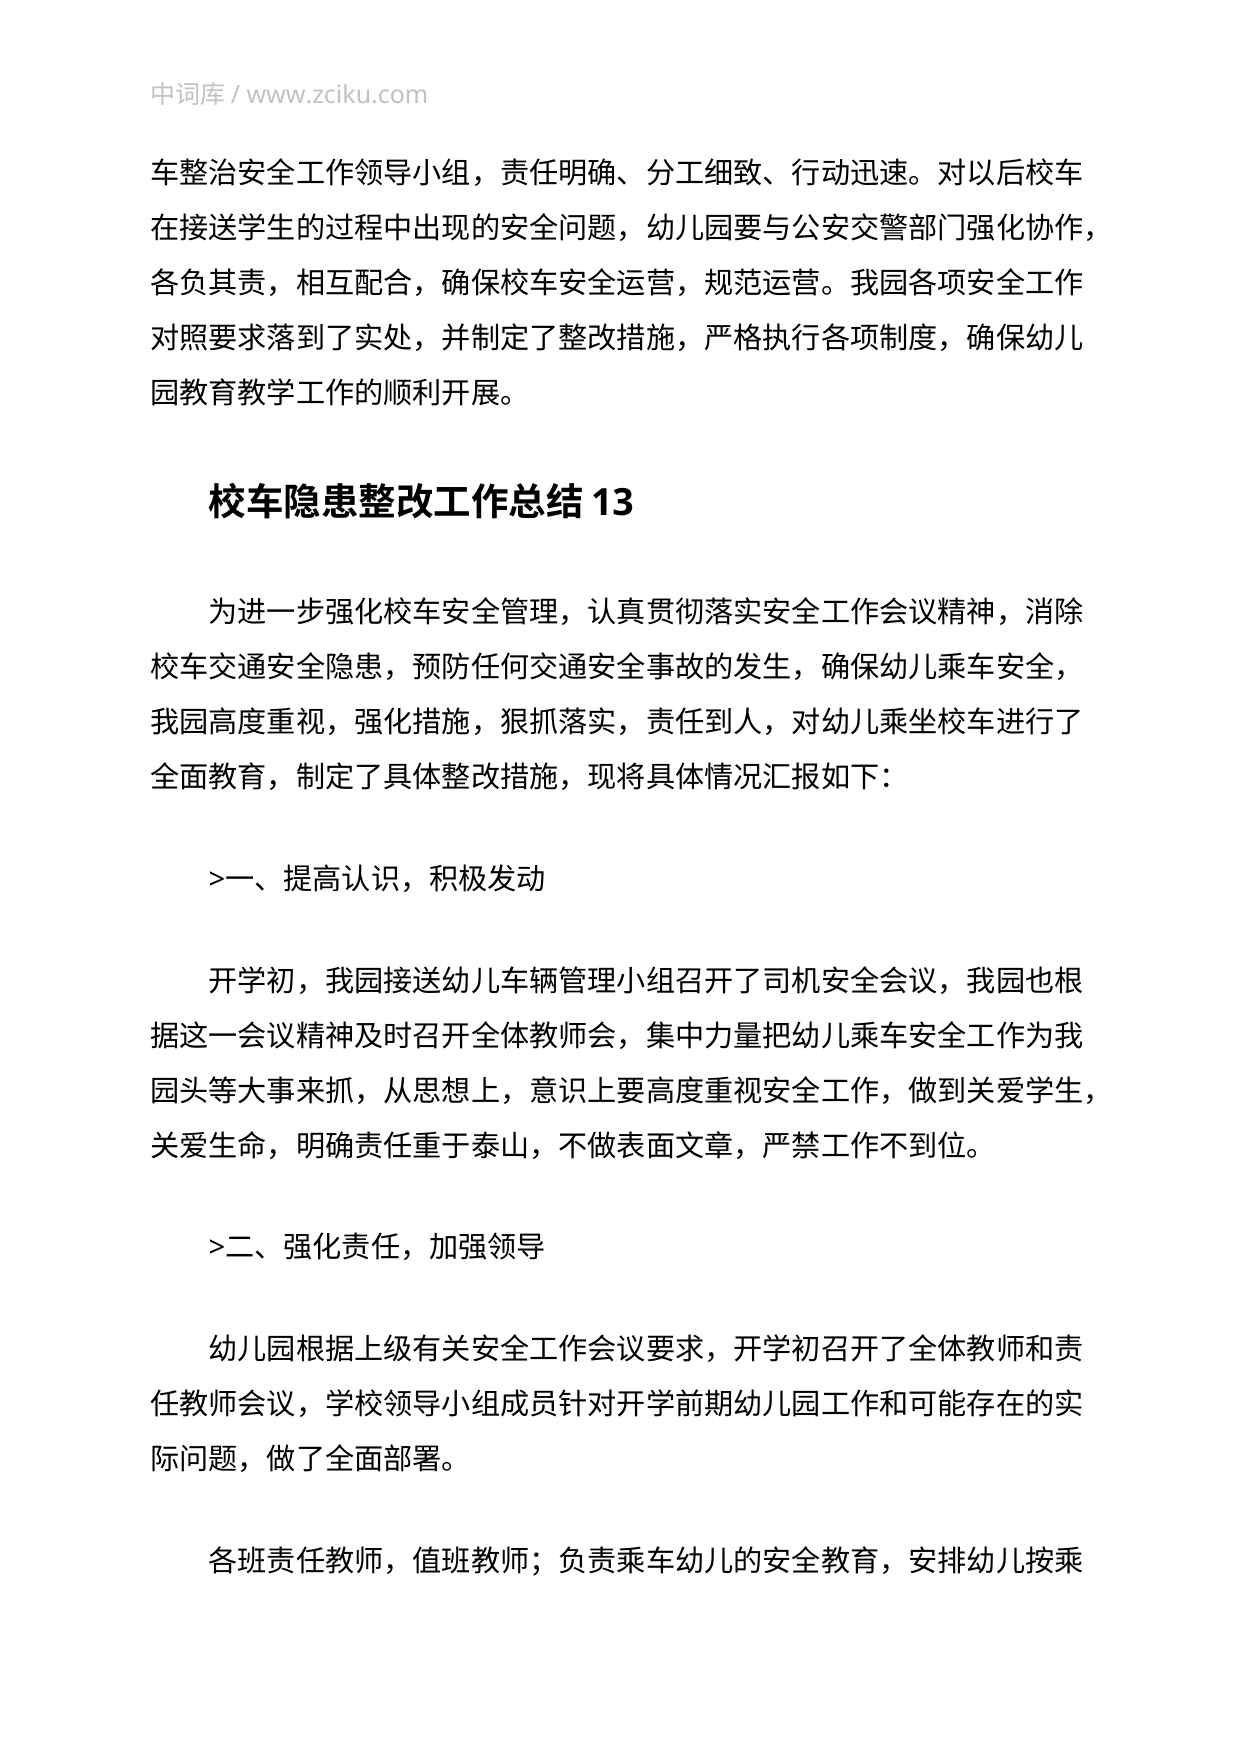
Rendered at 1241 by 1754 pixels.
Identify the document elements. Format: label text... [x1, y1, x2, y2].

text >二、强化责任，加强领导 [150, 1224, 1090, 1266]
text >一、提高认识，积极发动 [150, 855, 1090, 898]
text 为进一步强化校车安全管理，认真贯彻落实安全工作会议精神，消除校车交通安全隐患，预防任何交通安全事故的发生，确保幼儿乘车安全，我园高度重视，强化措施，狠抓落实，责任到人，对幼儿乘坐校车进行了全面教育，制定了具体整改措施，现将具体情况汇报如下： [150, 589, 1090, 796]
text 开学初，我园接送幼儿车辆管理小组召开了司机安全会议，我园也根据这一会议精神及时召开全体教师会，集中力量把幼儿乘车安全工作为我园头等大事来抓，从思想上，意识上要高度重视安全工作，做到关爱学生，关爱生命，明确责任重于泰山，不做表面文章，严禁工作不到位。 [150, 957, 1090, 1164]
text 幼儿园根据上级有关安全工作会议要求，开学初召开了全体教师和责任教师会议，学校领导小组成员针对开学前期幼儿园工作和可能存在的实际问题，做了全面部署。 [150, 1326, 1090, 1478]
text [150, 150, 1090, 412]
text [150, 1537, 1090, 1580]
text 校车隐患整改工作总结13 [150, 471, 1090, 526]
